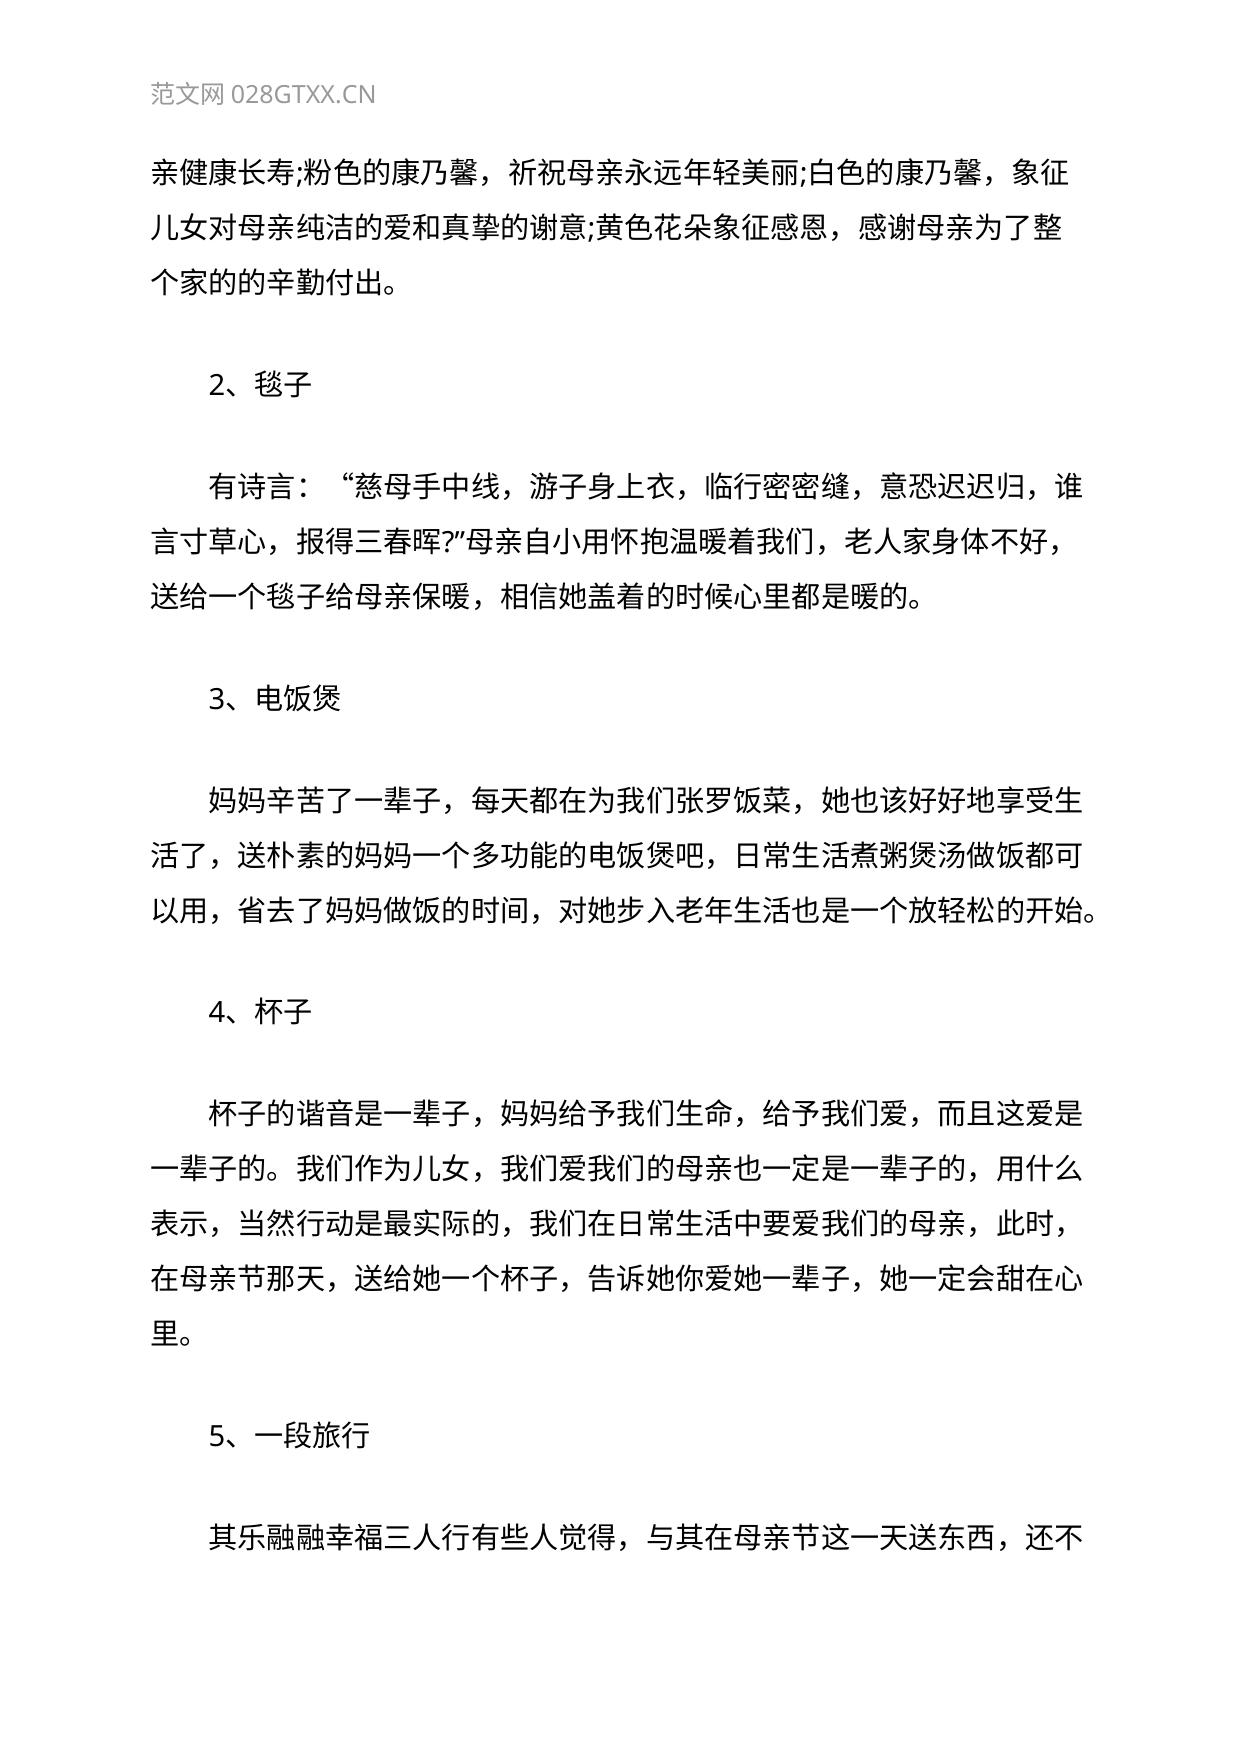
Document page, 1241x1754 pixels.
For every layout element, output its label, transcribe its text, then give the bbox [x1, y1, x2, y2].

text 3、电饭煲 [150, 675, 1090, 718]
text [150, 1514, 1090, 1557]
text 2、毯子 [150, 362, 1090, 404]
text 杯子的谐音是一辈子，妈妈给予我们生命，给予我们爱，而且这爱是一辈子的。我们作为儿女，我们爱我们的母亲也一定是一辈子的，用什么表示，当然行动是最实际的，我们在日常生活中要爱我们的母亲，此时，在母亲节那天，送给她一个杯子，告诉她你爱她一辈子，她一定会甜在心里。 [150, 1091, 1090, 1353]
text 妈妈辛苦了一辈子，每天都在为我们张罗饭菜，她也该好好地享受生活了，送朴素的妈妈一个多功能的电饭煲吧，日常生活煮粥煲汤做饭都可以用，省去了妈妈做饭的时间，对她步入老年生活也是一个放轻松的开始。 [150, 777, 1090, 929]
text 有诗言：“慈母手中线，游子身上衣，临行密密缝，意恐迟迟归，谁言寸草心，报得三春晖?”母亲自小用怀抱温暖着我们，老人家身体不好，送给一个毯子给母亲保暖，相信她盖着的时候心里都是暖的。 [150, 464, 1090, 616]
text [150, 150, 1090, 302]
text 5、一段旅行 [150, 1412, 1090, 1455]
text 4、杯子 [150, 989, 1090, 1031]
